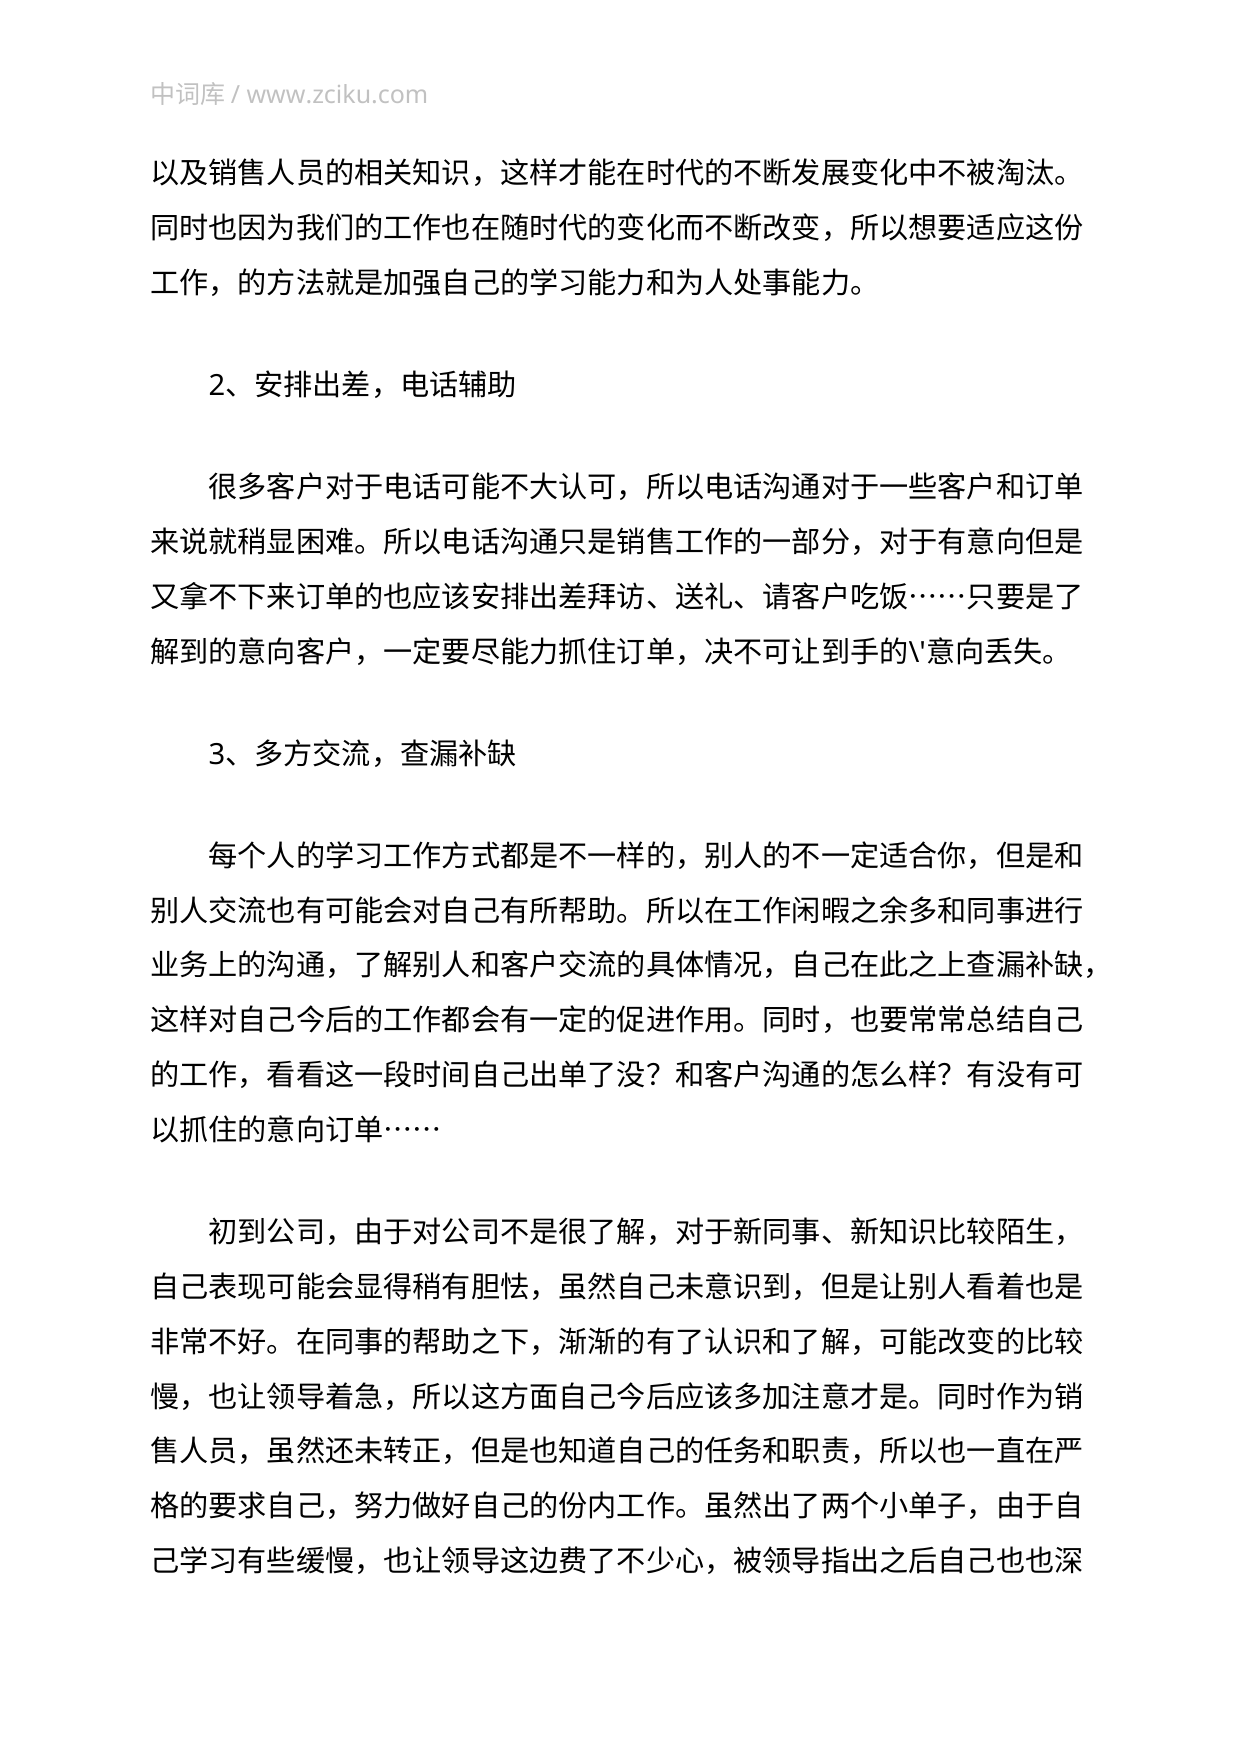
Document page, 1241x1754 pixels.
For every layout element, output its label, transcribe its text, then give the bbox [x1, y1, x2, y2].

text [150, 1208, 1090, 1580]
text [150, 150, 1090, 302]
text 3、多方交流，查漏补缺 [150, 730, 1090, 773]
text 很多客户对于电话可能不大认可，所以电话沟通对于一些客户和订单来说就稍显困难。所以电话沟通只是销售工作的一部分，对于有意向但是又拿不下来订单的也应该安排出差拜访、送礼、请客户吃饭……只要是了解到的意向客户，一定要尽能力抓住订单，决不可让到手的\'意向丢失。 [150, 463, 1090, 671]
text 每个人的学习工作方式都是不一样的，别人的不一定适合你，但是和别人交流也有可能会对自己有所帮助。所以在工作闲暇之余多和同事进行业务上的沟通，了解别人和客户交流的具体情况，自己在此之上查漏补缺，这样对自己今后的工作都会有一定的促进作用。同时，也要常常总结自己的工作，看看这一段时间自己出单了没？和客户沟通的怎么样？有没有可以抓住的意向订单…… [150, 832, 1090, 1149]
text 2、安排出差，电话辅助 [150, 362, 1090, 404]
